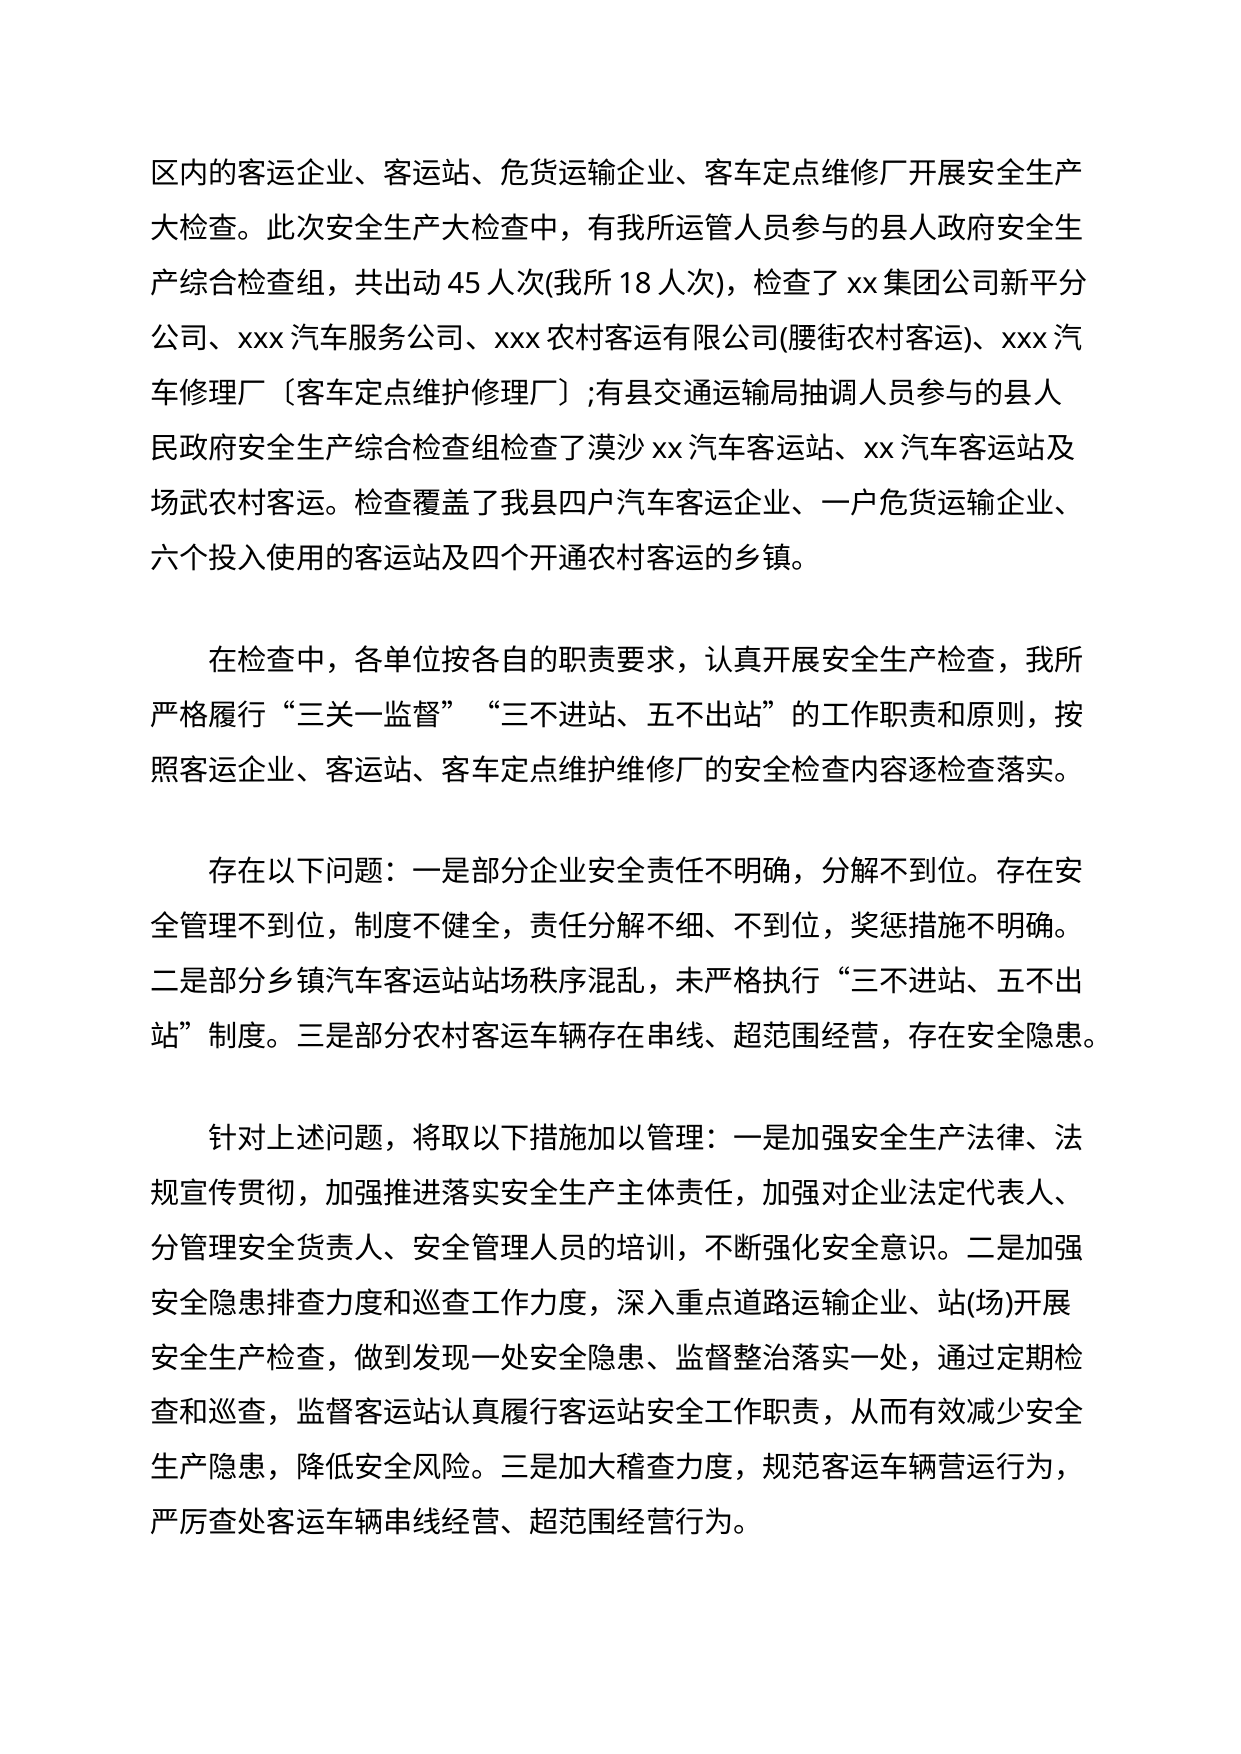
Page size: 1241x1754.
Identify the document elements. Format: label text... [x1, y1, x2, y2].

text 针对上述问题，将取以下措施加以管理：一是加强安全生产法律、法规宣传贯彻，加强推进落实安全生产主体责任，加强对企业法定代表人、分管理安全货责人、安全管理人员的培训，不断强化安全意识。二是加强安全隐患排查力度和巡查工作力度，深入重点道路运输企业、站(场)开展安全生产检查，做到发现一处安全隐患、监督整治落实一处，通过定期检查和巡查，监督客运站认真履行客运站安全工作职责，从而有效减少安全生产隐患，降低安全风险。三是加大稽查力度，规范客运车辆营运行为，严厉查处客运车辆串线经营、超范围经营行为。 [150, 1114, 1090, 1541]
text 在检查中，各单位按各自的职责要求，认真开展安全生产检查，我所严格履行“三关一监督”“三不进站、五不出站”的工作职责和原则，按照客运企业、客运站、客车定点维护维修厂的安全检查内容逐检查落实。 [150, 636, 1090, 788]
text 存在以下问题：一是部分企业安全责任不明确，分解不到位。存在安全管理不到位，制度不健全，责任分解不细、不到位，奖惩措施不明确。二是部分乡镇汽车客运站站场秩序混乱，未严格执行“三不进站、五不出站”制度。三是部分农村客运车辆存在串线、超范围经营，存在安全隐患。 [150, 848, 1090, 1055]
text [150, 150, 1090, 577]
